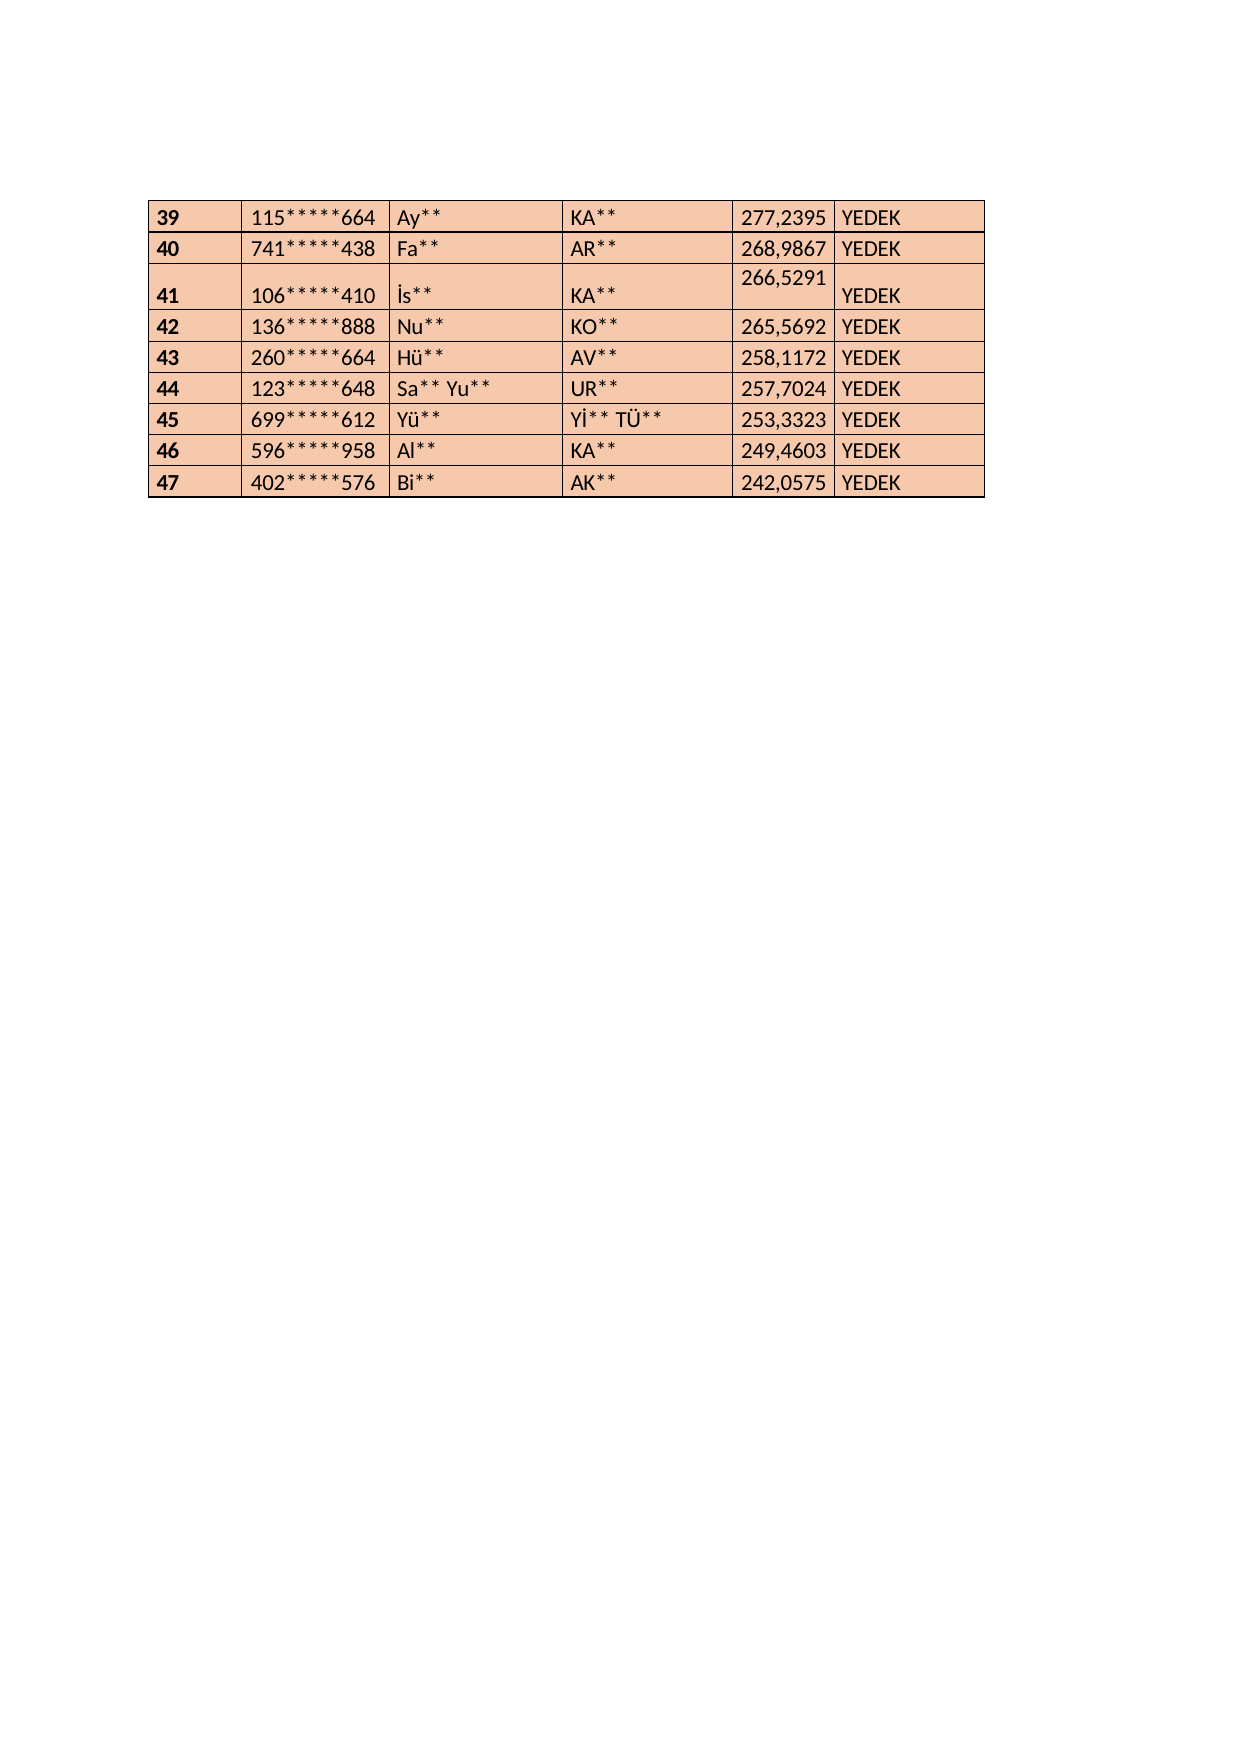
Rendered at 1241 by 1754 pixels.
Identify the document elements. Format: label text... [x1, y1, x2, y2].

table_cell YEDEK [835, 435, 984, 465]
table_cell 39 [149, 201, 241, 231]
table_cell YEDEK [835, 201, 984, 231]
table_cell 596*****958 [242, 435, 389, 465]
table_cell Bi** [390, 466, 562, 496]
table_cell YEDEK [835, 466, 984, 496]
table_cell 249,4603 [733, 435, 834, 465]
table_cell 699*****612 [242, 404, 389, 434]
table_cell 265,5692 [733, 310, 834, 341]
table_cell YEDEK [835, 404, 984, 434]
table_cell KA** [563, 201, 732, 231]
table_cell 123*****648 [242, 373, 389, 403]
table_cell 253,3323 [733, 404, 834, 434]
table_cell AK** [563, 466, 732, 496]
table_cell 45 [149, 404, 241, 434]
table_cell Yü** [390, 404, 562, 434]
table_cell 741*****438 [242, 233, 389, 263]
table_cell Sa** Yu** [390, 373, 562, 403]
table_cell 136*****888 [242, 310, 389, 341]
table_cell 43 [149, 342, 241, 372]
table_cell 44 [149, 373, 241, 403]
table_cell 41 [149, 264, 241, 309]
table_cell Yİ** TÜ** [563, 404, 732, 434]
table_cell KO** [563, 310, 732, 341]
table_cell 42 [149, 310, 241, 341]
table_cell YEDEK [835, 310, 984, 341]
table_cell YEDEK [835, 342, 984, 372]
table_cell 258,1172 [733, 342, 834, 372]
table_cell Ay** [390, 201, 562, 231]
table_cell Al** [390, 435, 562, 465]
table_cell 257,7024 [733, 373, 834, 403]
table_cell 46 [149, 435, 241, 465]
table_cell 260*****664 [242, 342, 389, 372]
table_cell Hü** [390, 342, 562, 372]
table_cell 47 [149, 466, 241, 496]
table_cell 266,5291 [733, 264, 834, 309]
table_cell 268,9867 [733, 233, 834, 263]
table_cell AV** [563, 342, 732, 372]
table_cell Fa** [390, 233, 562, 263]
table_cell 115*****664 [242, 201, 389, 231]
table_cell 277,2395 [733, 201, 834, 231]
table_cell YEDEK [835, 264, 984, 309]
table_cell AR** [563, 233, 732, 263]
table_cell 40 [149, 233, 241, 263]
table_cell KA** [563, 435, 732, 465]
table_cell 106*****410 [242, 264, 389, 309]
table_cell İs** [390, 264, 562, 309]
table_cell 242,0575 [733, 466, 834, 496]
table_cell YEDEK [835, 373, 984, 403]
table_cell 402*****576 [242, 466, 389, 496]
table_cell KA** [563, 264, 732, 309]
table_cell Nu** [390, 310, 562, 341]
table_cell YEDEK [835, 233, 984, 263]
table_cell UR** [563, 373, 732, 403]
